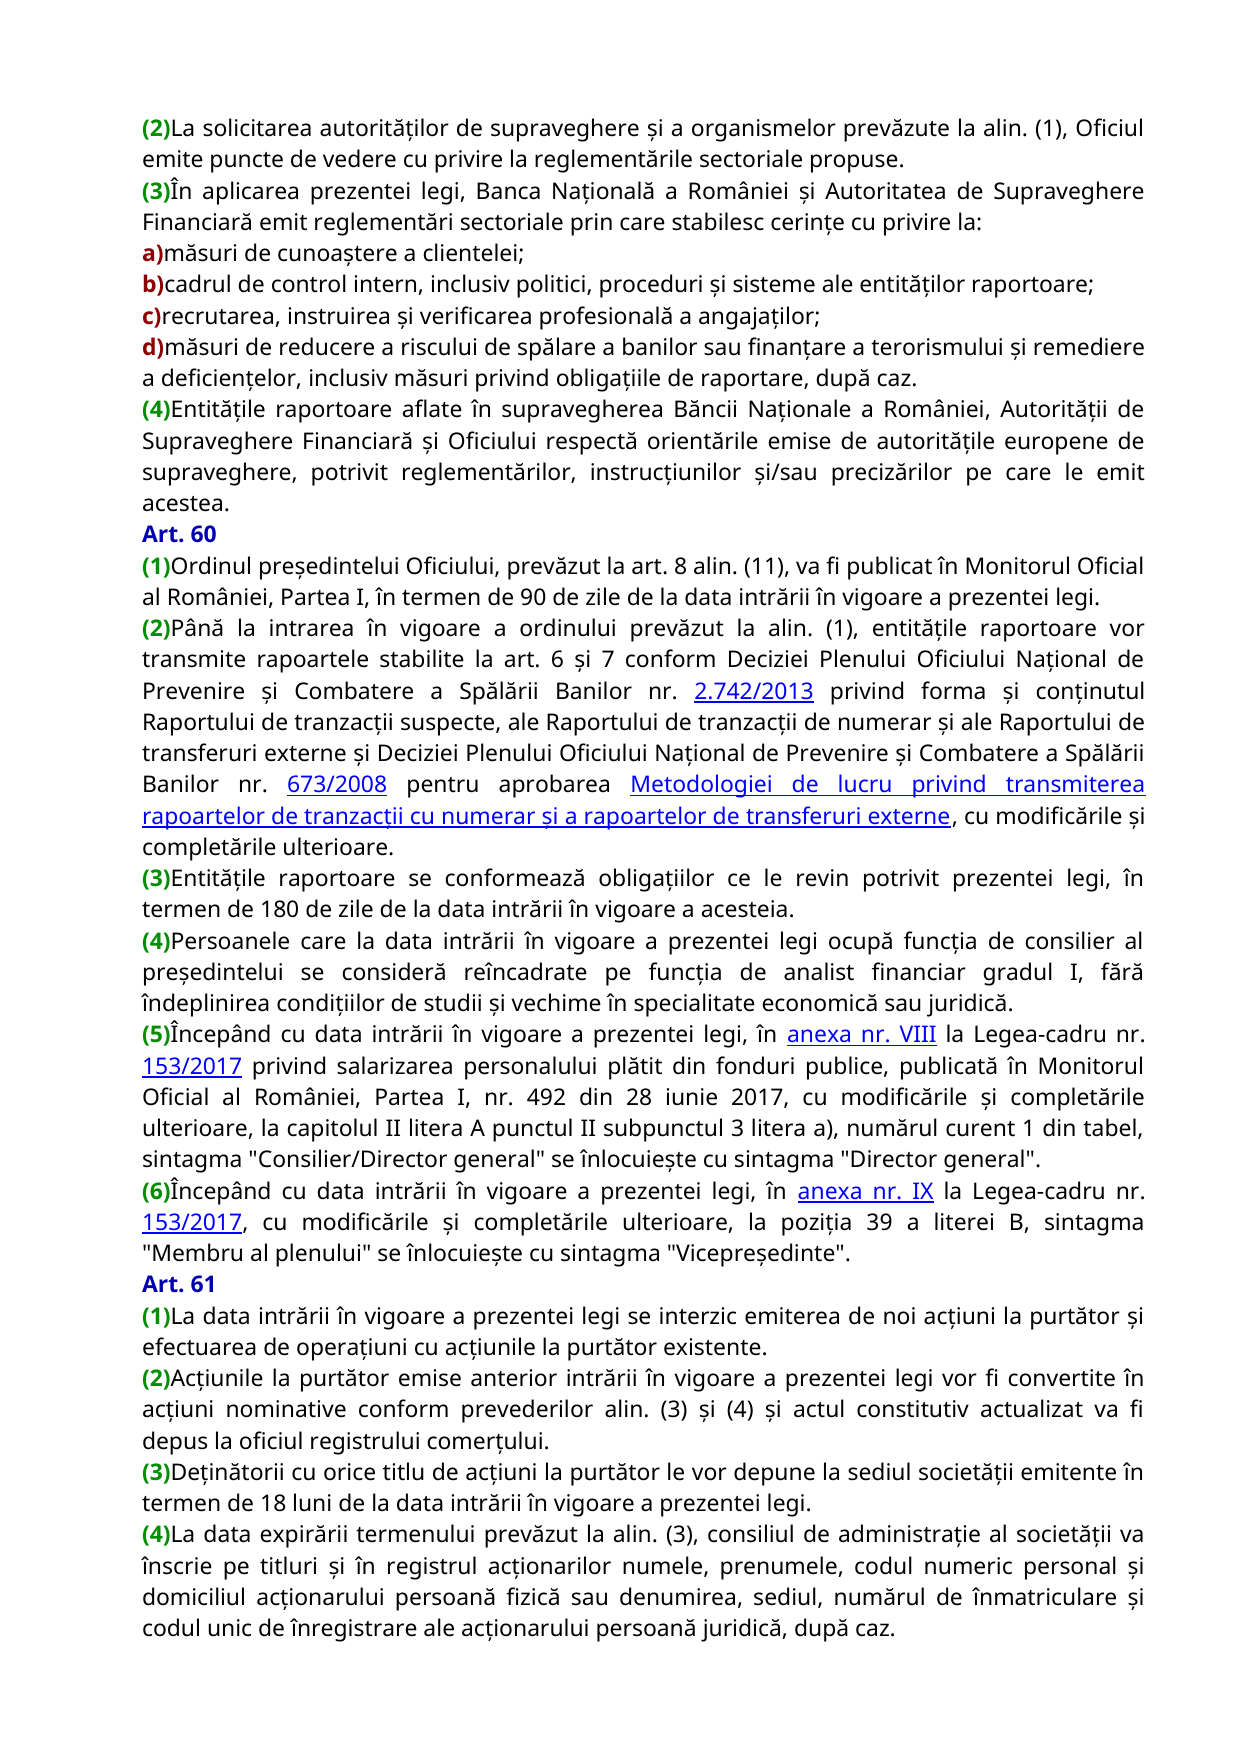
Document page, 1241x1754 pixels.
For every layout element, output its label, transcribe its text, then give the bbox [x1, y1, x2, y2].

text (3)În aplicarea prezentei legi, Banca Naţională a României şi Autoritatea de Supraveghere Financiară emit reglementări sectoriale prin care stabilesc cerinţe cu privire la: [142, 734, 1146, 797]
text a)măsuri de cunoaştere a clientelei; [142, 797, 1146, 828]
text (2)La solicitarea autorităţilor de supraveghere şi a organismelor prevăzute la alin. (1), Oficiul emite puncte de vedere cu privire la reglementările sectoriale propuse. [142, 672, 1146, 734]
text (2)Până la intrarea în vigoare a ordinului prevăzut la alin. (1), entităţile raportoare vor transmite rapoartele stabilite la art. 6 şi 7 conform Deciziei Plenului Oficiului Naţional de Prevenire şi Combatere a Spălării Banilor nr. 2.742/2013 privind forma şi conţinutul Raportului de tranzacţii suspecte, ale Raportului de tranzacţii de numerar şi ale Raportului de transferuri externe şi Deciziei Plenului Oficiului Naţional de Prevenire şi Combatere a Spălării Banilor nr. 673/2008 pentru aprobarea Metodologiei de lucru privind transmiterea rapoartelor de tranzacţii cu numerar şi a rapoartelor de transferuri externe, cu modificările şi completările ulterioare. [142, 1172, 1146, 1422]
text (1)În termen de 120 de zile de la data intrării în vigoare a prezentei legi, autorităţile de supraveghere şi organismele de autoreglementare au obligaţia de a emite reglementări sectoriale în vederea aplicării dispoziţiilor prezentei legi. [142, 578, 1146, 672]
text c)recrutarea, instruirea şi verificarea profesională a angajaţilor; [142, 859, 1146, 891]
text b)cadrul de control intern, inclusiv politici, proceduri şi sisteme ale entităţilor raportoare; [142, 828, 1146, 859]
text (3)Entităţile raportoare se conformează obligaţiilor ce le revin potrivit prezentei legi, în termen de 180 de zile de la data intrării în vigoare a acesteia. [142, 1422, 1146, 1484]
text (4)Entităţile raportoare aflate în supravegherea Băncii Naţionale a României, Autorităţii de Supraveghere Financiară şi Oficiului respectă orientările emise de autorităţile europene de supraveghere, potrivit reglementărilor, instrucţiunilor şi/sau precizărilor pe care le emit acestea. [142, 953, 1146, 1078]
text (1)În termen de 60 de zile de la data intrării în vigoare a prezentei legi, Oficiul va prezenta Guvernului spre aprobare regulamentul de organizare şi funcţionare a Oficiului. [142, 206, 1146, 268]
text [142, 112, 1146, 175]
text Art. 59 [142, 547, 1146, 578]
text (1)Ordinul preşedintelui Oficiului, prevăzut la art. 8 alin. (11), va fi publicat în Monitorul Oficial al României, Partea I, în termen de 90 de zile de la data intrării în vigoare a prezentei legi. [142, 1109, 1146, 1172]
text d)măsuri de reducere a riscului de spălare a banilor sau finanţare a terorismului şi remediere a deficienţelor, inclusiv măsuri privind obligaţiile de raportare, după caz. [142, 891, 1146, 953]
text (3)La data intrării în vigoare a prezentei legi, mandatul membrilor Plenului Oficiului încetează. Încetarea mandatului se constată prin hotărâre a Guvernului în termen de 10 zile de la intrarea în vigoare a prezentei legi. Preşedintele Oficiului în funcţie la data intrării în vigoare a legii îşi exercită mandatul până la numirea unui nou preşedinte în condiţiile prezentei legi. [142, 362, 1146, 518]
text Art. 60 [142, 1078, 1146, 1109]
text (2)Până la adoptarea regulamentului de organizare şi funcţionare prevăzut la alin. (1), Oficiul va funcţiona potrivit propriului regulament de organizare şi funcţionare existent la data intrării în vigoare a prezentei legi, în măsura în care nu contravine acesteia. [142, 268, 1146, 362]
text (4)Persoanele care la data intrării în vigoare a prezentei legi ocupă funcţia de consilier al preşedintelui se consideră reîncadrate pe funcţia de analist financiar gradul I, fără îndeplinirea condiţiilor de studii şi vechime în specialitate economică sau juridică. [142, 1484, 1146, 1578]
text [142, 1578, 1146, 1672]
text Art. 58 [142, 175, 1146, 206]
